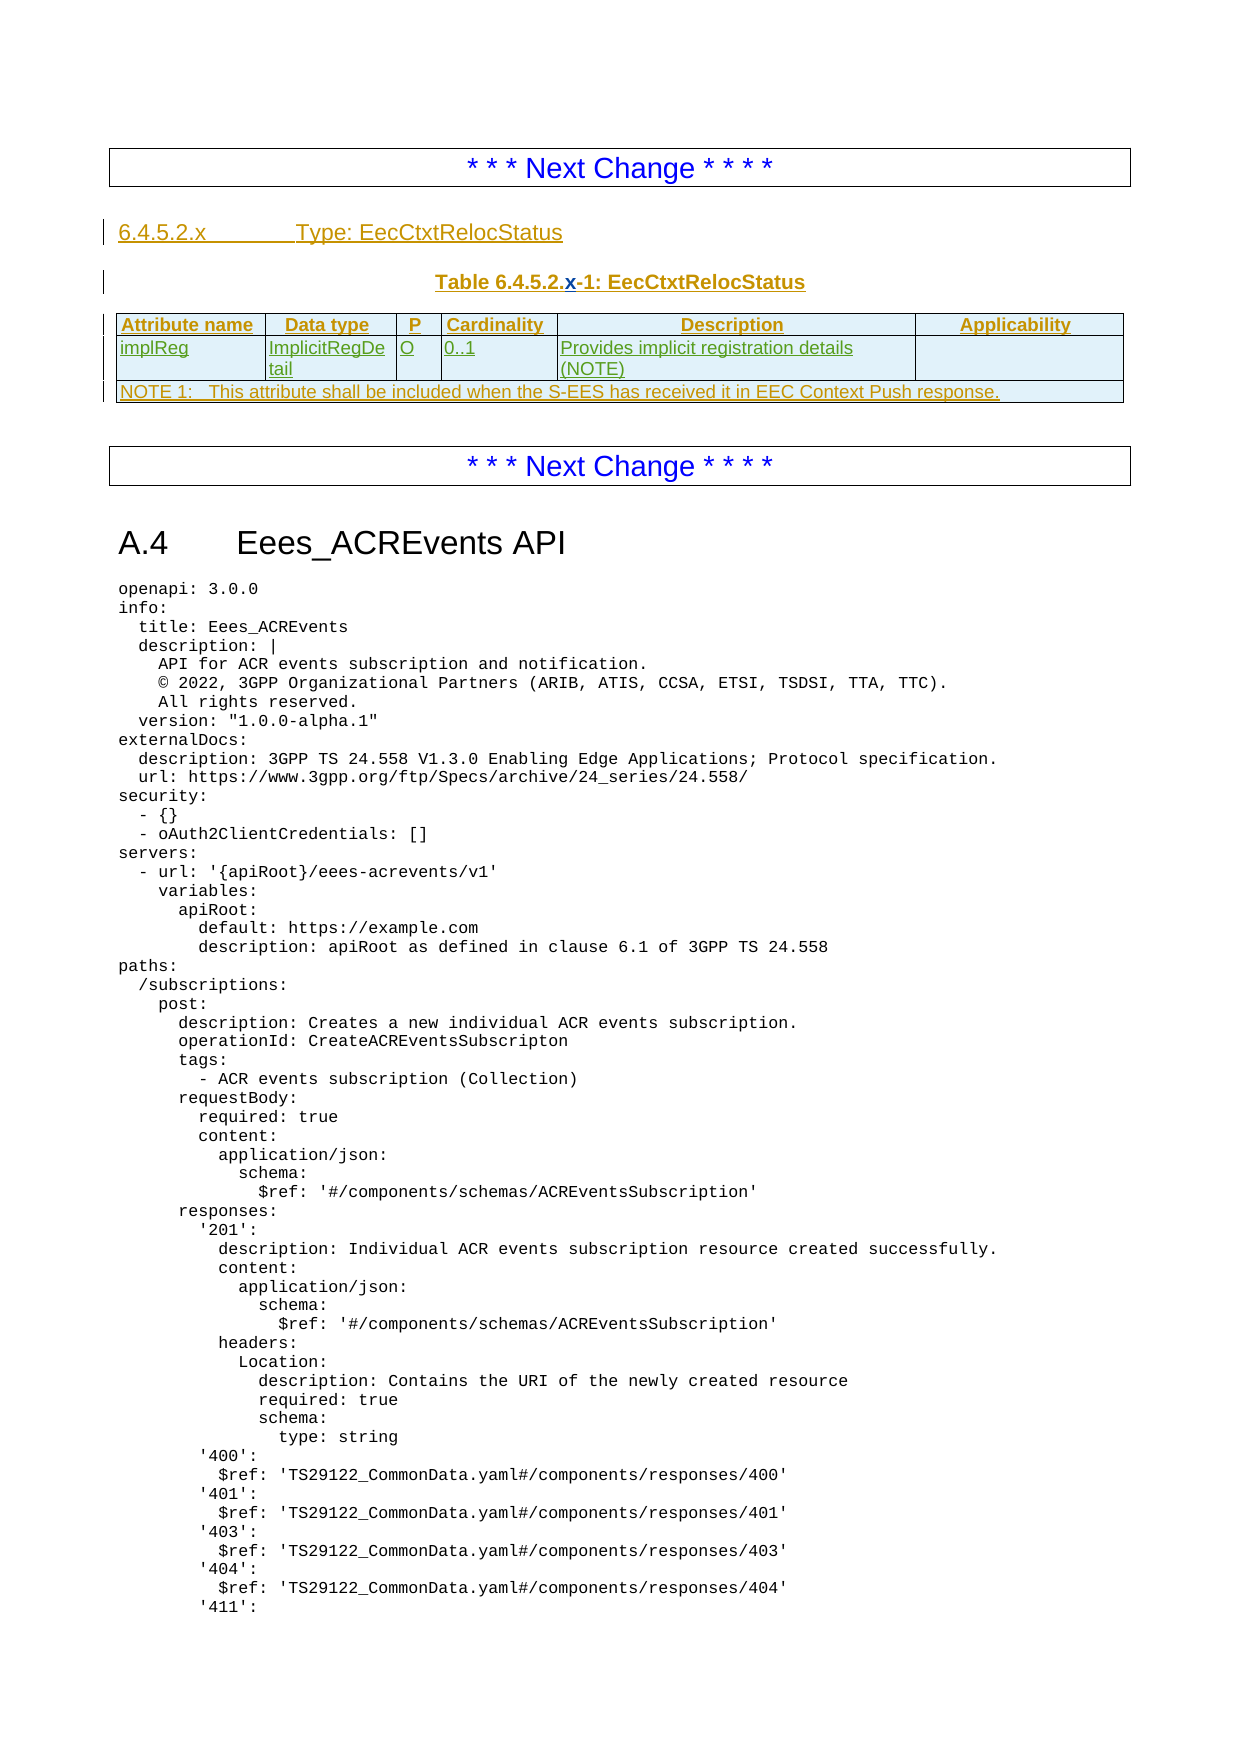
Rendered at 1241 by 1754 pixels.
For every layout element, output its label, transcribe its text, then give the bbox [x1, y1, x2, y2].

text $ref: 'TS29122_CommonData.yaml#/components/responses/400' [118, 1467, 1122, 1486]
text version: "1.0.0-alpha.1" [118, 712, 1122, 731]
text '404': [118, 1561, 1122, 1580]
text default: https://example.com [118, 920, 1122, 939]
text © 2022, 3GPP Organizational Partners (ARIB, ATIS, CCSA, ETSI, TSDSI, TTA, TTC). [118, 675, 1122, 694]
text $ref: '#/components/schemas/ACREventsSubscription' [118, 1184, 1122, 1203]
text schema: [118, 1297, 1122, 1316]
text API for ACR events subscription and notification. [118, 656, 1122, 675]
text schema: [118, 1165, 1122, 1184]
text '411': [118, 1599, 1122, 1617]
text /subscriptions: [118, 976, 1122, 995]
text description: Contains the URI of the newly created resource [118, 1372, 1122, 1391]
text application/json: [118, 1146, 1122, 1165]
text - oAuth2ClientCredentials: [] [118, 826, 1122, 844]
text security: [118, 788, 1122, 807]
text '400': [118, 1448, 1122, 1467]
text $ref: 'TS29122_CommonData.yaml#/components/responses/403' [118, 1542, 1122, 1561]
text post: [118, 995, 1122, 1014]
text externalDocs: [118, 731, 1122, 750]
text description: apiRoot as defined in clause 6.1 of 3GPP TS 24.558 [118, 939, 1122, 958]
text application/json: [118, 1278, 1122, 1297]
text operationId: CreateACREventsSubscripton [118, 1033, 1122, 1052]
text content: [118, 1259, 1122, 1278]
text required: true [118, 1391, 1122, 1410]
text servers: [118, 844, 1122, 863]
text All rights reserved. [118, 694, 1122, 712]
text headers: [118, 1335, 1122, 1353]
text type: string [118, 1429, 1122, 1448]
text info: [118, 599, 1122, 618]
text * * * Next Change * * * * [110, 447, 1130, 485]
text requestBody: [118, 1089, 1122, 1108]
text - {} [118, 807, 1122, 826]
text - url: '{apiRoot}/eees-acrevents/v1' [118, 863, 1122, 882]
text '401': [118, 1486, 1122, 1504]
text '403': [118, 1523, 1122, 1542]
text apiRoot: [118, 901, 1122, 920]
text tags: [118, 1052, 1122, 1071]
text required: true [118, 1108, 1122, 1127]
text url: https://www.3gpp.org/ftp/Specs/archive/24_series/24.558/ [118, 769, 1122, 788]
text '201': [118, 1222, 1122, 1240]
text description: | [118, 637, 1122, 656]
text $ref: 'TS29122_CommonData.yaml#/components/responses/401' [118, 1504, 1122, 1523]
text * * * Next Change * * * * [110, 149, 1130, 186]
text $ref: '#/components/schemas/ACREventsSubscription' [118, 1316, 1122, 1335]
text responses: [118, 1203, 1122, 1222]
text paths: [118, 958, 1122, 976]
text Location: [118, 1353, 1122, 1372]
text description: Creates a new individual ACR events subscription. [118, 1014, 1122, 1033]
text variables: [118, 882, 1122, 901]
text description: 3GPP TS 24.558 V1.3.0 Enabling Edge Applications; Protocol specification. [118, 750, 1122, 769]
text schema: [118, 1410, 1122, 1429]
text content: [118, 1127, 1122, 1146]
text title: Eees_ACREvents [118, 618, 1122, 637]
text $ref: 'TS29122_CommonData.yaml#/components/responses/404' [118, 1580, 1122, 1599]
text - ACR events subscription (Collection) [118, 1071, 1122, 1089]
text description: Individual ACR events subscription resource created successfully. [118, 1240, 1122, 1259]
subtitle A.4 Eees_ACREvents API [118, 523, 1122, 562]
text openapi: 3.0.0 [118, 581, 1122, 599]
